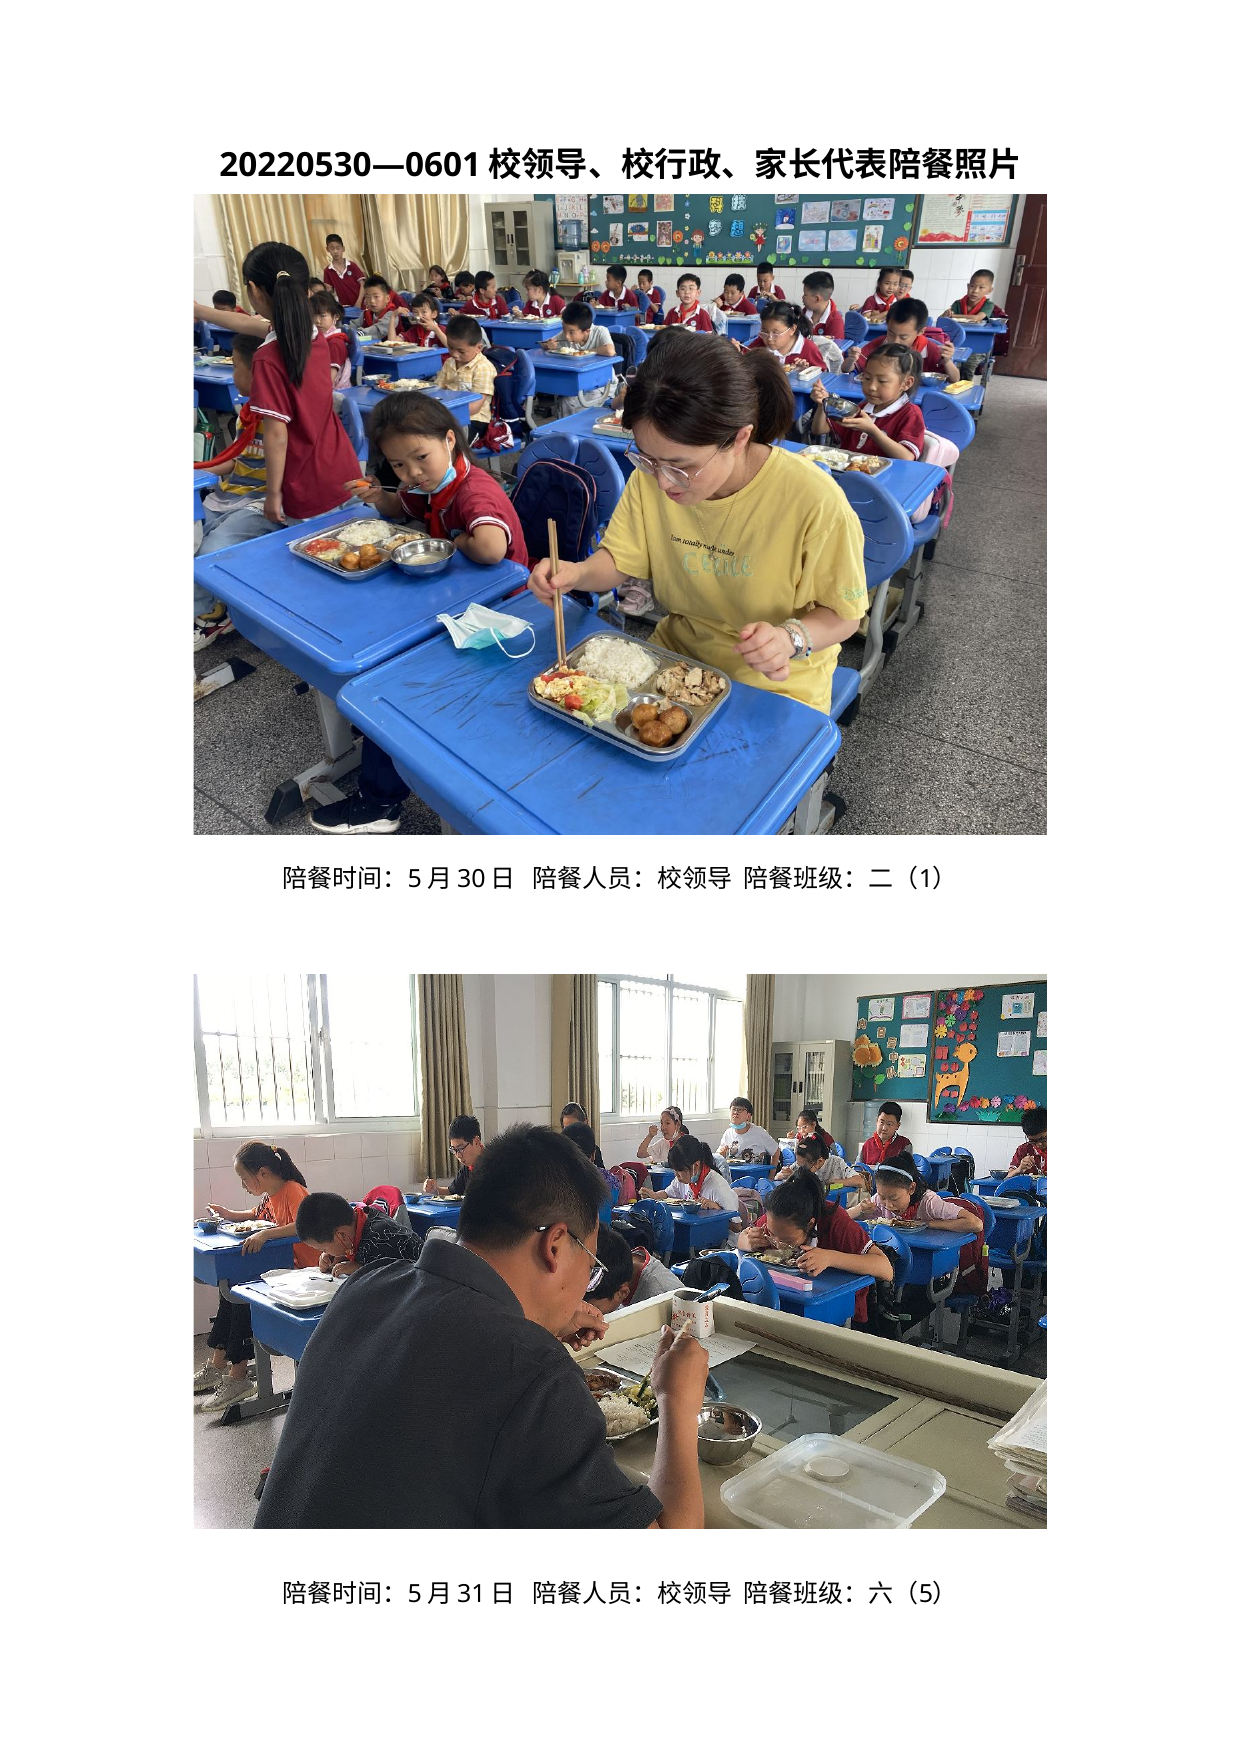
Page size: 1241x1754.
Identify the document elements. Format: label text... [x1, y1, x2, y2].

picture [193, 974, 1047, 1529]
text 陪餐时间：5月30日 陪餐人员：校领导 陪餐班级：二（1） [118, 844, 1122, 909]
text 20220530—0601校领导、校行政、家长代表陪餐照片 [118, 129, 1122, 194]
text 陪餐时间：5月31日 陪餐人员：校领导 陪餐班级：六（5） [118, 1559, 1122, 1624]
picture [193, 194, 1047, 835]
